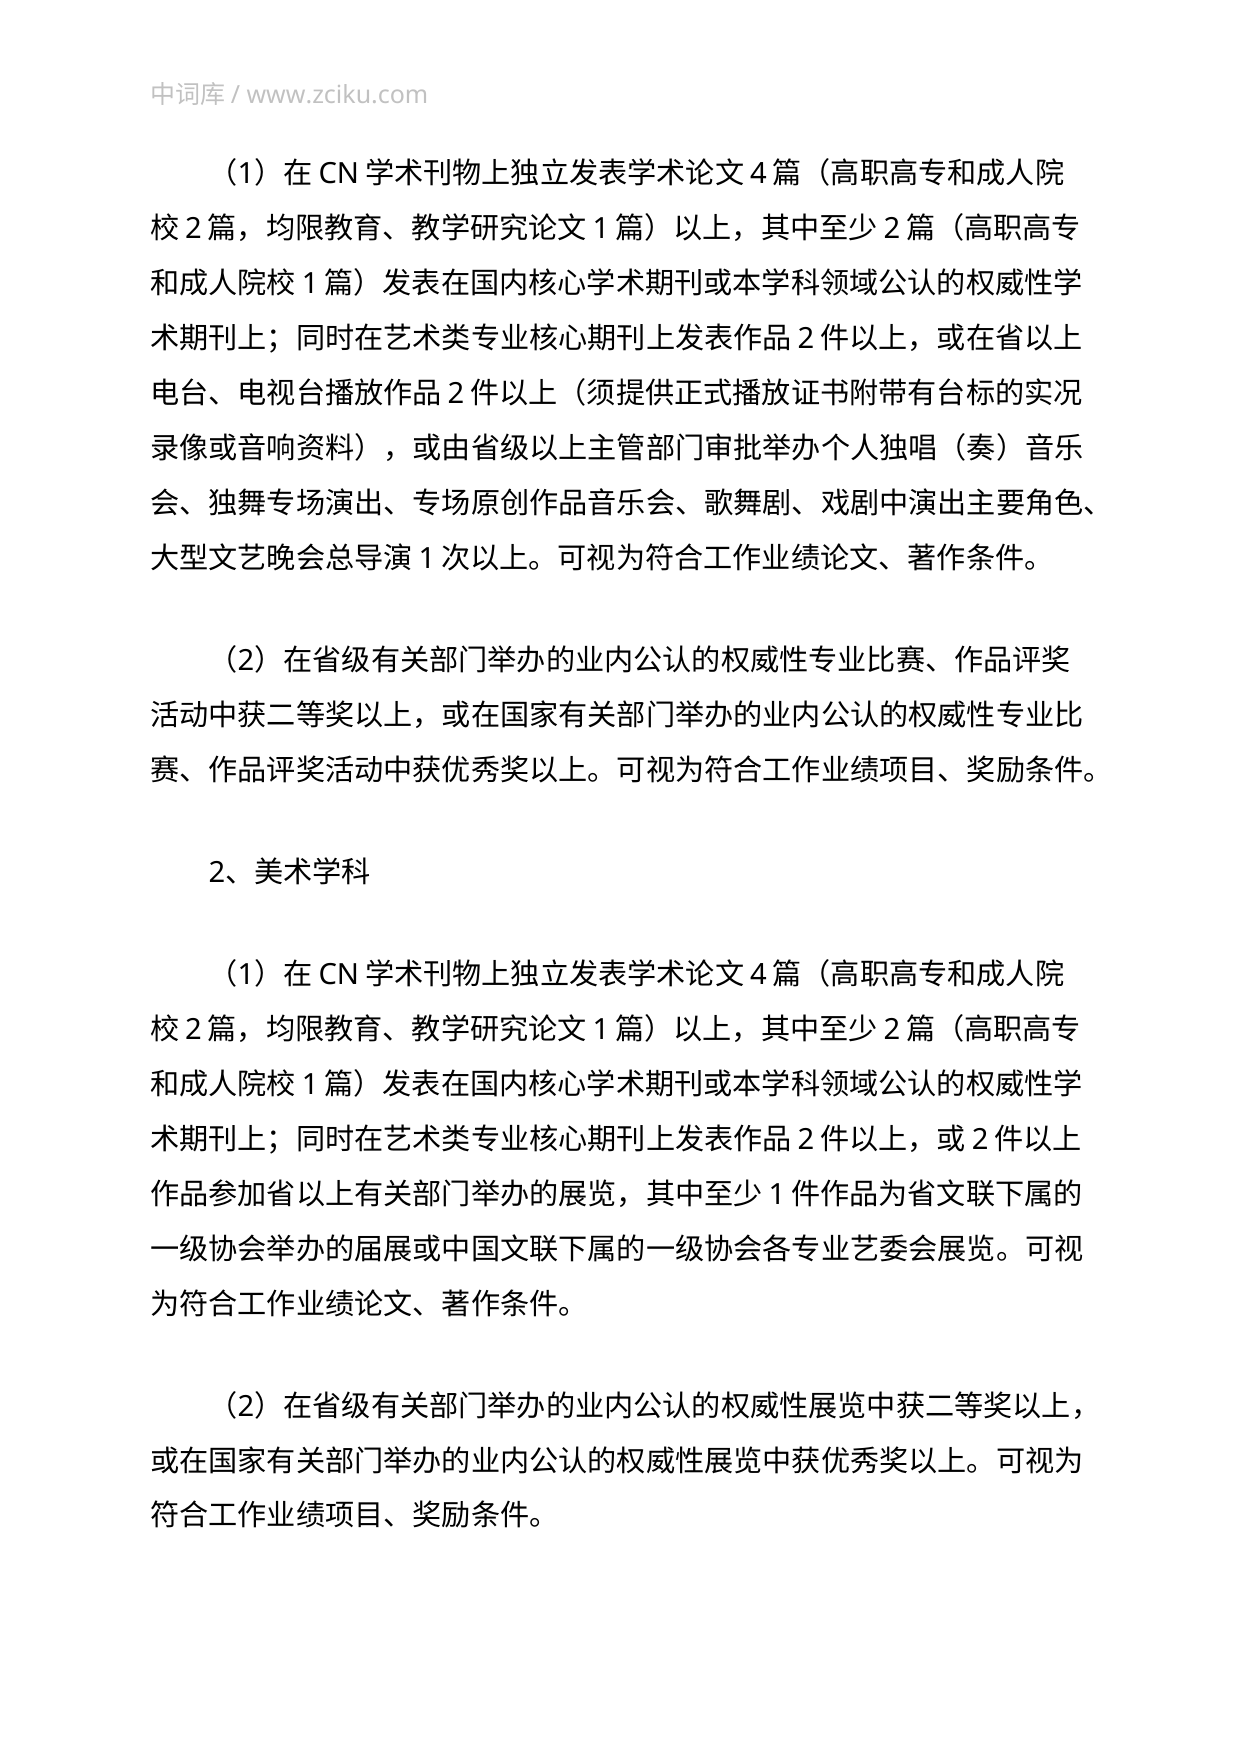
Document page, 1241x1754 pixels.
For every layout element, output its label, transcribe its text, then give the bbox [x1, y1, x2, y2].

text （1）在CN学术刊物上独立发表学术论文4篇（高职高专和成人院校2篇，均限教育、教学研究论文1篇）以上，其中至少2篇（高职高专和成人院校1篇）发表在国内核心学术期刊或本学科领域公认的权威性学术期刊上；同时在艺术类专业核心期刊上发表作品2件以上，或在省以上电台、电视台播放作品2件以上（须提供正式播放证书附带有台标的实况录像或音响资料），或由省级以上主管部门审批举办个人独唱（奏）音乐会、独舞专场演出、专场原创作品音乐会、歌舞剧、戏剧中演出主要角色、大型文艺晚会总导演1次以上。可视为符合工作业绩论文、著作条件。 [150, 150, 1090, 577]
text 2、美术学科 [150, 848, 1090, 891]
text （2）在省级有关部门举办的业内公认的权威性专业比赛、作品评奖活动中获二等奖以上，或在国家有关部门举办的业内公认的权威性专业比赛、作品评奖活动中获优秀奖以上。可视为符合工作业绩项目、奖励条件。 [150, 637, 1090, 789]
text （1）在CN学术刊物上独立发表学术论文4篇（高职高专和成人院校2篇，均限教育、教学研究论文1篇）以上，其中至少2篇（高职高专和成人院校1篇）发表在国内核心学术期刊或本学科领域公认的权威性学术期刊上；同时在艺术类专业核心期刊上发表作品2件以上，或2件以上作品参加省以上有关部门举办的展览，其中至少1件作品为省文联下属的一级协会举办的届展或中国文联下属的一级协会各专业艺委会展览。可视为符合工作业绩论文、著作条件。 [150, 950, 1090, 1323]
text （2）在省级有关部门举办的业内公认的权威性展览中获二等奖以上，或在国家有关部门举办的业内公认的权威性展览中获优秀奖以上。可视为符合工作业绩项目、奖励条件。 [150, 1382, 1090, 1534]
